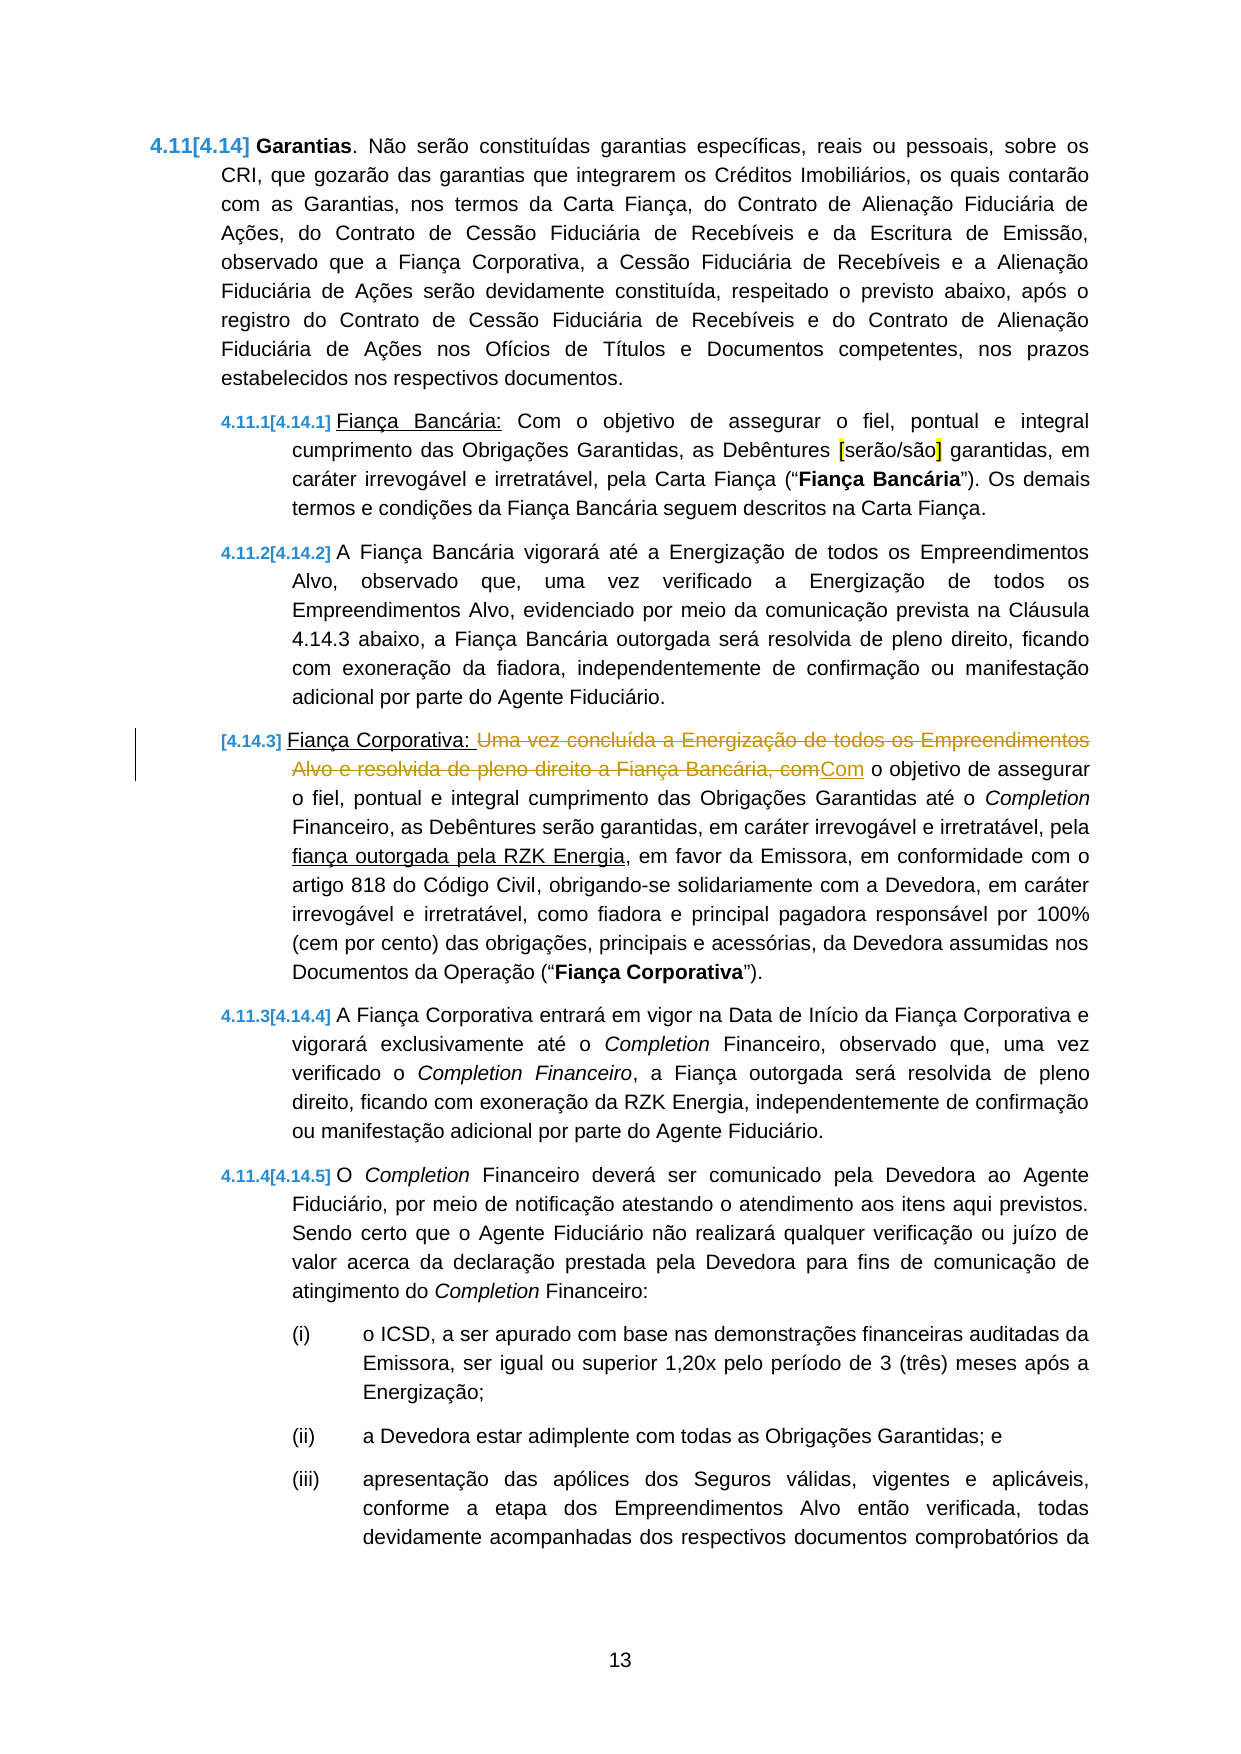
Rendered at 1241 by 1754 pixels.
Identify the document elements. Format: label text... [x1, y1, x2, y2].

text O Completion Financeiro deverá ser comunicado pela Devedora ao Agente Fiduciário, por meio de notificação atestando o atendimento aos itens aqui previstos. Sendo certo que o Agente Fiduciário não realizará qualquer verificação ou juízo de valor acerca da declaração prestada pela Devedora para fins de comunicação de atingimento do Completion Financeiro: [221, 1163, 1090, 1302]
text A Fiança Corporativa entrará em vigor na Data de Início da Fiança Corporativa e vigorará exclusivamente até o Completion Financeiro, observado que, uma vez verificado o Completion Financeiro, a Fiança outorgada será resolvida de pleno direito, ficando com exoneração da RZK Energia, independentemente de confirmação ou manifestação adicional por parte do Agente Fiduciário. [221, 1003, 1090, 1143]
text o ICSD, a ser apurado com base nas demonstrações financeiras auditadas da Emissora, ser igual ou superior 1,20x pelo período de 3 (três) meses após a Energização; [292, 1322, 1090, 1404]
text Garantias. Não serão constituídas garantias específicas, reais ou pessoais, sobre os CRI, que gozarão das garantias que integrarem os Créditos Imobiliários, os quais contarão com as Garantias, nos termos da Carta Fiança, do Contrato de Alienação Fiduciária de Ações, do Contrato de Cessão Fiduciária de Recebíveis e da Escritura de Emissão, observado que a Fiança Corporativa, a Cessão Fiduciária de Recebíveis e a Alienação Fiduciária de Ações serão devidamente constituída, respeitado o previsto abaixo, após o registro do Contrato de Cessão Fiduciária de Recebíveis e do Contrato de Alienação Fiduciária de Ações nos Ofícios de Títulos e Documentos competentes, nos prazos estabelecidos nos respectivos documentos. [150, 133, 1090, 390]
text Fiança Bancária: Com o objetivo de assegurar o fiel, pontual e integral cumprimento das Obrigações Garantidas, as Debêntures [serão/são] garantidas, em caráter irrevogável e irretratável, pela Carta Fiança (“Fiança Bancária”). Os demais termos e condições da Fiança Bancária seguem descritos na Carta Fiança. [221, 409, 1090, 520]
text A Fiança Bancária vigorará até a Energização de todos os Empreendimentos Alvo, observado que, uma vez verificado a Energização de todos os Empreendimentos Alvo, evidenciado por meio da comunicação prevista na Cláusula 4.14.3 abaixo, a Fiança Bancária outorgada será resolvida de pleno direito, ficando com exoneração da fiadora, independentemente de confirmação ou manifestação adicional por parte do Agente Fiduciário. [221, 540, 1090, 708]
text a Devedora estar adimplente com todas as Obrigações Garantidas; e [292, 1423, 1090, 1447]
text Fiança Corporativa: o objetivo de assegurar o fiel, pontual e integral cumprimento das Obrigações Garantidas até o Completion Financeiro, as Debêntures serão garantidas, em caráter irrevogável e irretratável, pela fiança outorgada pela RZK Energia, em favor da Emissora, em conformidade com o artigo 818 do Código Civil, obrigando-se solidariamente com a Devedora, em caráter irrevogável e irretratável, como fiadora e principal pagadora responsável por 100% (cem por cento) das obrigações, principais e acessórias, da Devedora assumidas nos Documentos da Operação (“Fiança Corporativa”). [221, 728, 1090, 984]
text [292, 1467, 1090, 1549]
